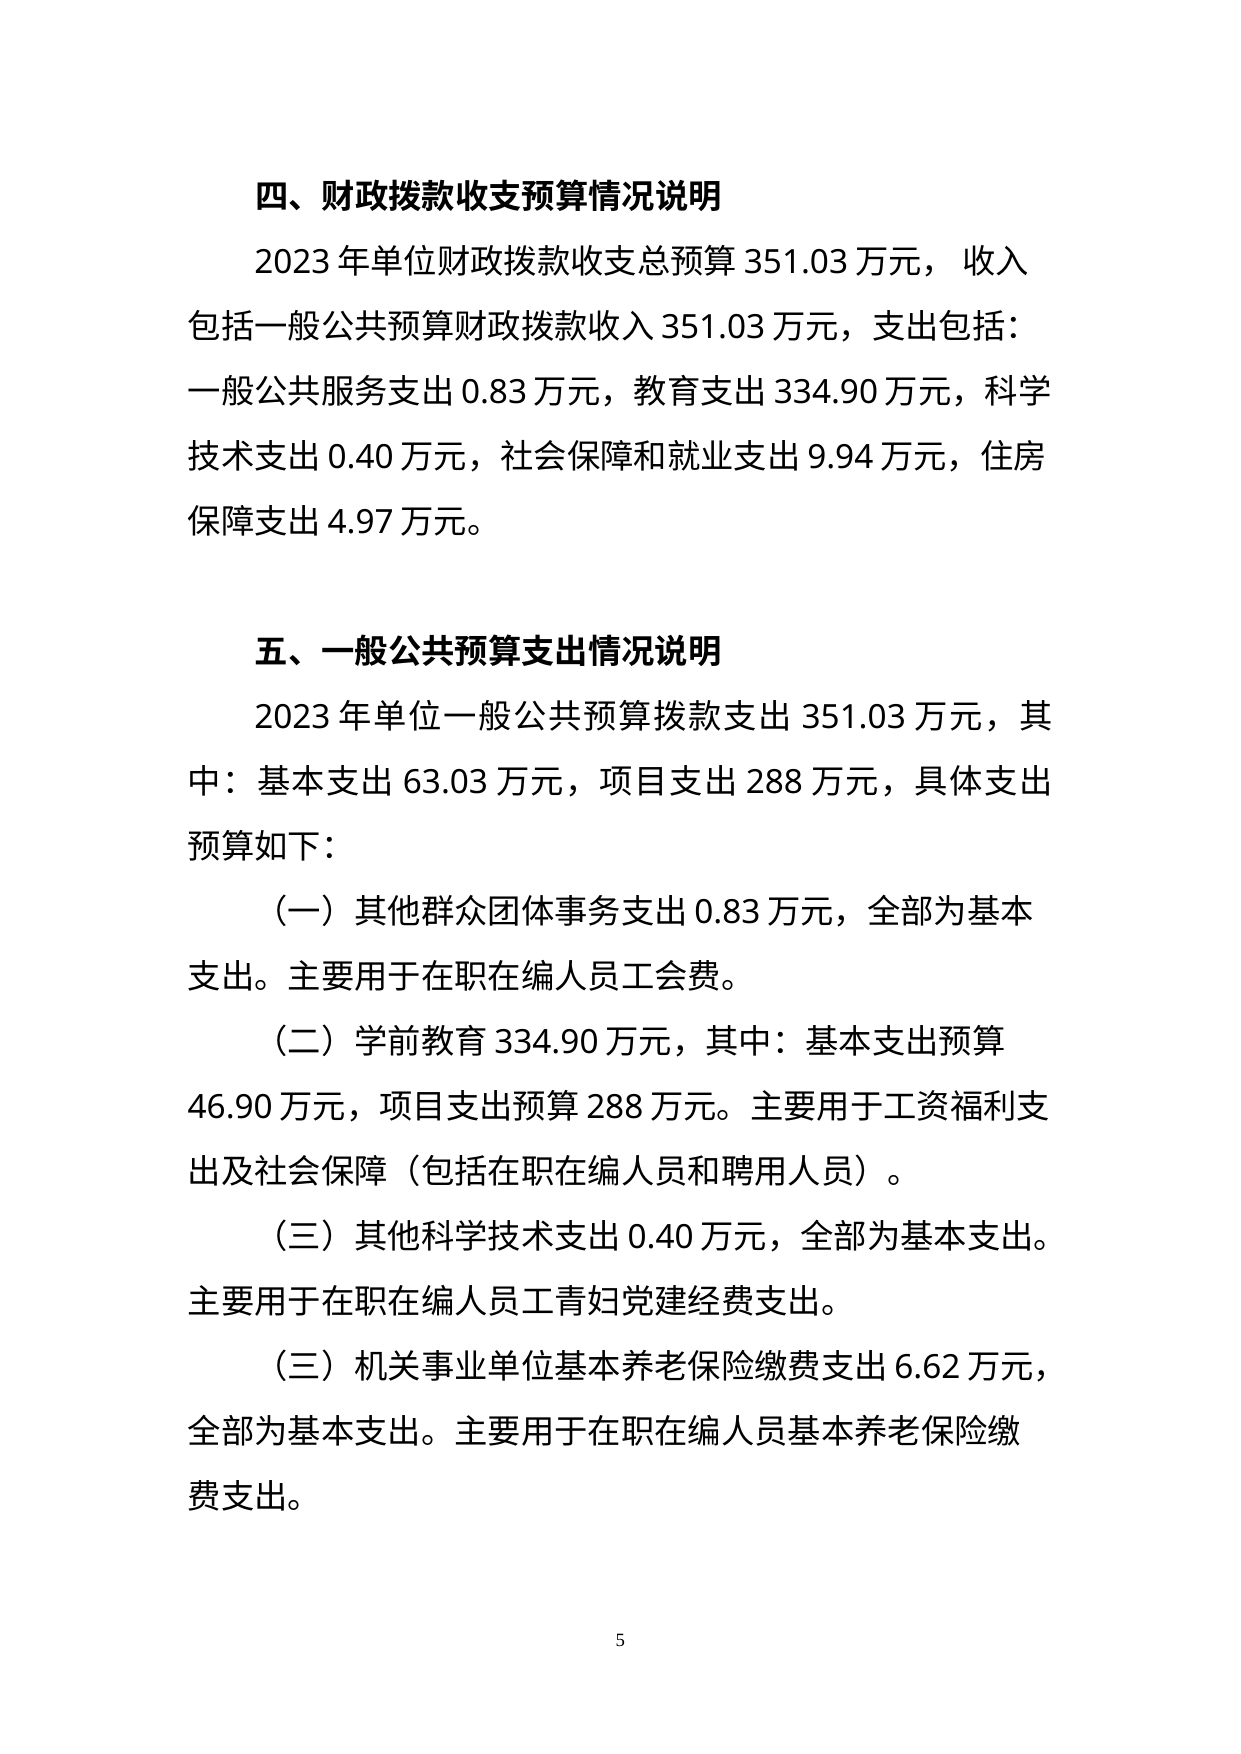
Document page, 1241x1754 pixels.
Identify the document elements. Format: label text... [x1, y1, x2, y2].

text （二）学前教育334.90万元，其中：基本支出预算46.90万元，项目支出预算288万元。主要用于工资福利支出及社会保障（包括在职在编人员和聘用人员）。 [187, 1007, 1053, 1202]
text （三）机关事业单位基本养老保险缴费支出6.62万元，全部为基本支出。主要用于在职在编人员基本养老保险缴费支出。 [187, 1332, 1053, 1527]
text 四、财政拨款收支预算情况说明 [187, 162, 1053, 227]
text 2023年单位财政拨款收支总预算351.03万元， 收入包括一般公共预算财政拨款收入351.03万元，支出包括：一般公共服务支出0.83万元，教育支出334.90万元，科学技术支出0.40万元，社会保障和就业支出9.94万元，住房保障支出4.97万元。 [187, 227, 1053, 552]
text （三）其他科学技术支出0.40万元，全部为基本支出。主要用于在职在编人员工青妇党建经费支出。 [187, 1202, 1053, 1332]
text （一）其他群众团体事务支出0.83万元，全部为基本支出。主要用于在职在编人员工会费。 [187, 877, 1053, 1007]
text 2023年单位一般公共预算拨款支出351.03万元，其中：基本支出63.03万元，项目支出288万元，具体支出预算如下： [187, 682, 1053, 877]
text 五、一般公共预算支出情况说明 [187, 617, 1053, 682]
